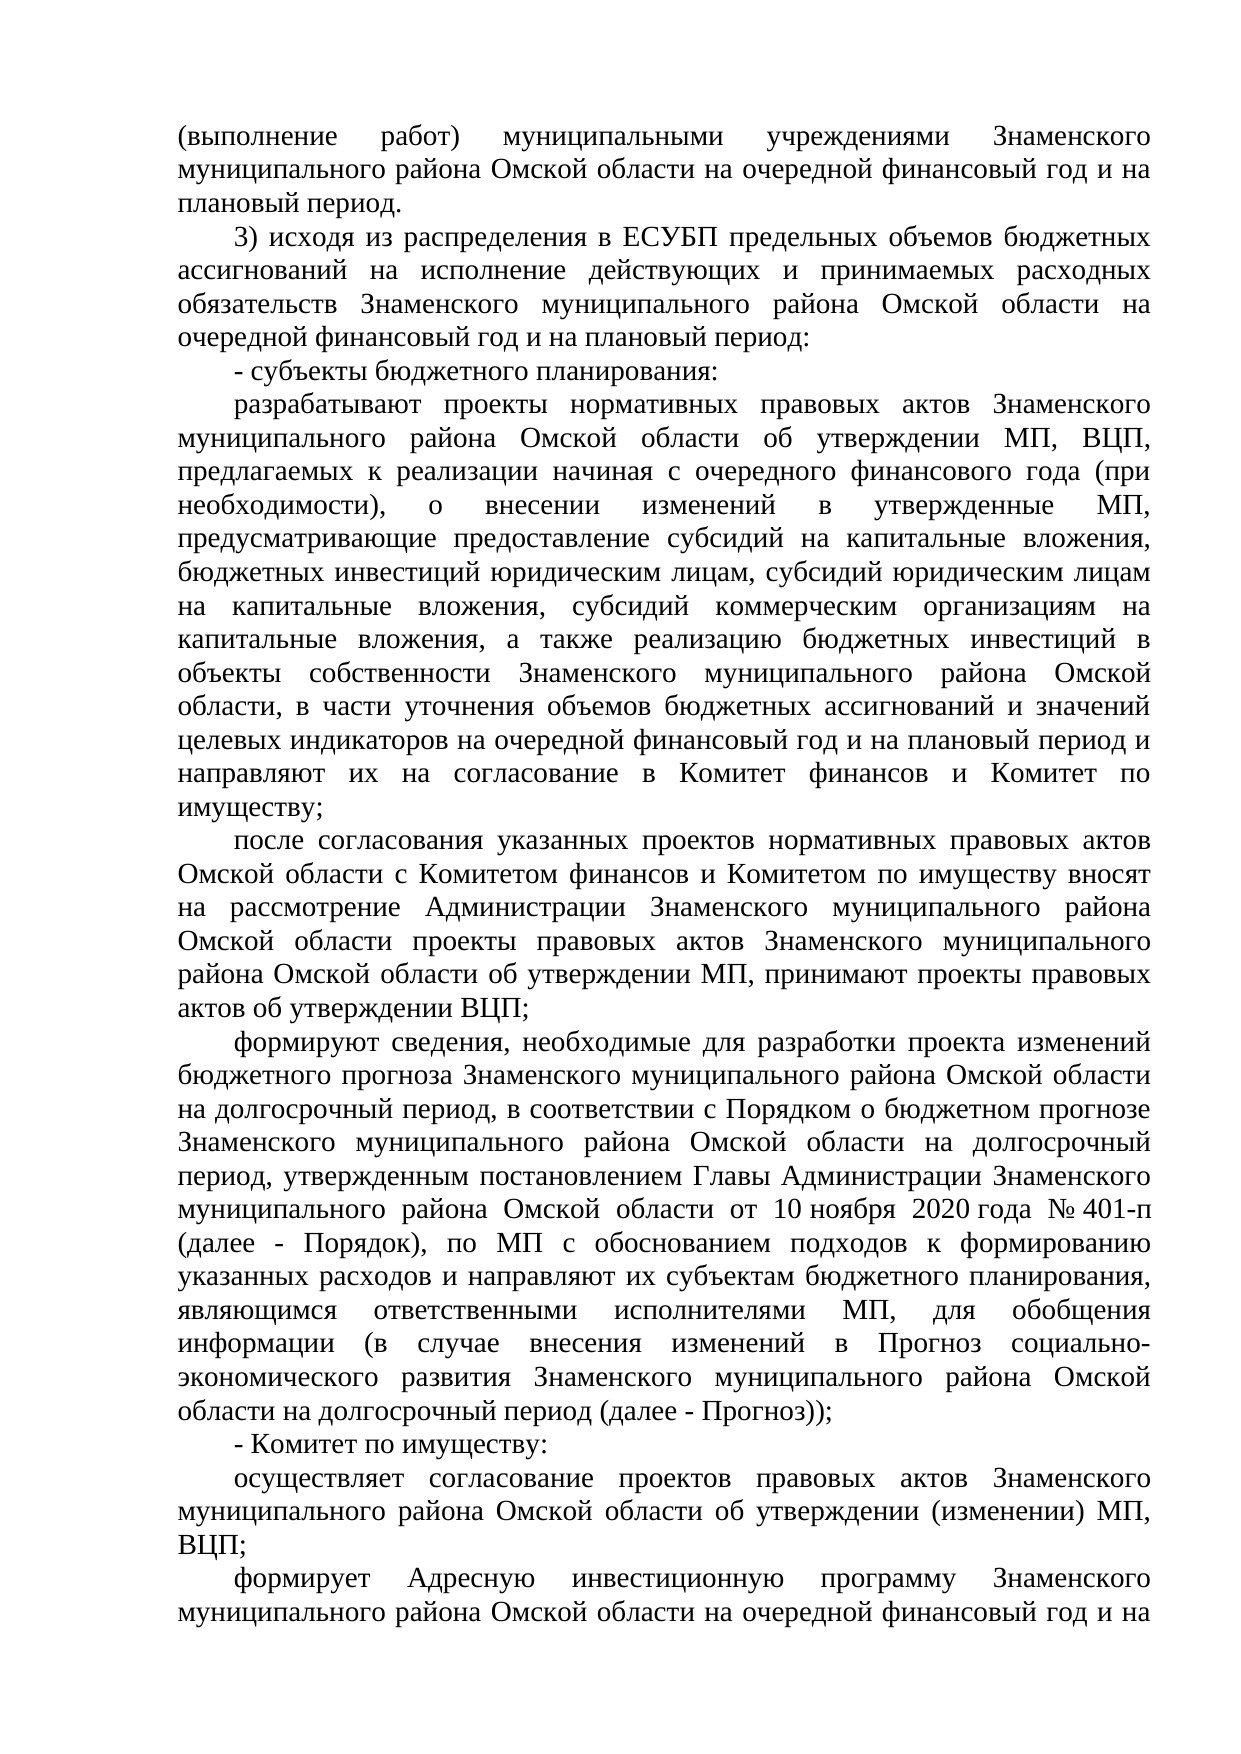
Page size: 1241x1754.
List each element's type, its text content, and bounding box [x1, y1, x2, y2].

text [177, 118, 1152, 219]
text после согласования указанных проектов нормативных правовых актов Омской области с Комитетом финансов и Комитетом по имуществу вносят на рассмотрение Администрации Знаменского муниципального района Омской области проекты правовых актов Знаменского муниципального района Омской области об утверждении МП, принимают проекты правовых актов об утверждении ВЦП; [177, 822, 1152, 1024]
text - Комитет по имуществу: [177, 1426, 1152, 1460]
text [177, 1560, 1152, 1627]
text разрабатывают проекты нормативных правовых актов Знаменского муниципального района Омской области об утверждении МП, ВЦП, предлагаемых к реализации начиная с очередного финансового года (при необходимости), о внесении изменений в утвержденные МП, предусматривающие предоставление субсидий на капитальные вложения, бюджетных инвестиций юридическим лицам, субсидий юридическим лицам на капитальные вложения, субсидий коммерческим организациям на капитальные вложения, а также реализацию бюджетных инвестиций в объекты собственности Знаменского муниципального района Омской области, в части уточнения объемов бюджетных ассигнований и значений целевых индикаторов на очередной финансовый год и на плановый период и направляют их на согласование в Комитет финансов и Комитет по имуществу; [177, 386, 1152, 822]
text формируют сведения, необходимые для разработки проекта изменений бюджетного прогноза Знаменского муниципального района Омской области на долгосрочный период, в соответствии с Порядком о бюджетном прогнозе Знаменского муниципального района Омской области на долгосрочный период, утвержденным постановлением Главы Администрации Знаменского муниципального района Омской области от 10 ноября 2020 года № 401-п (далее - Порядок), по МП с обоснованием подходов к формированию указанных расходов и направляют их субъектам бюджетного планирования, являющимся ответственными исполнителями МП, для обобщения информации (в случае внесения изменений в Прогноз социально-экономического развития Знаменского муниципального района Омской области на долгосрочный период (далее - Прогноз)); [177, 1024, 1152, 1426]
text 3) исходя из распределения в ЕСУБП предельных объемов бюджетных ассигнований на исполнение действующих и принимаемых расходных обязательств Знаменского муниципального района Омской области на очередной финансовый год и на плановый период: [177, 219, 1152, 353]
text осуществляет согласование проектов правовых актов Знаменского муниципального района Омской области об утверждении (изменении) МП, ВЦП; [177, 1460, 1152, 1560]
text - субъекты бюджетного планирования: [177, 353, 1152, 386]
